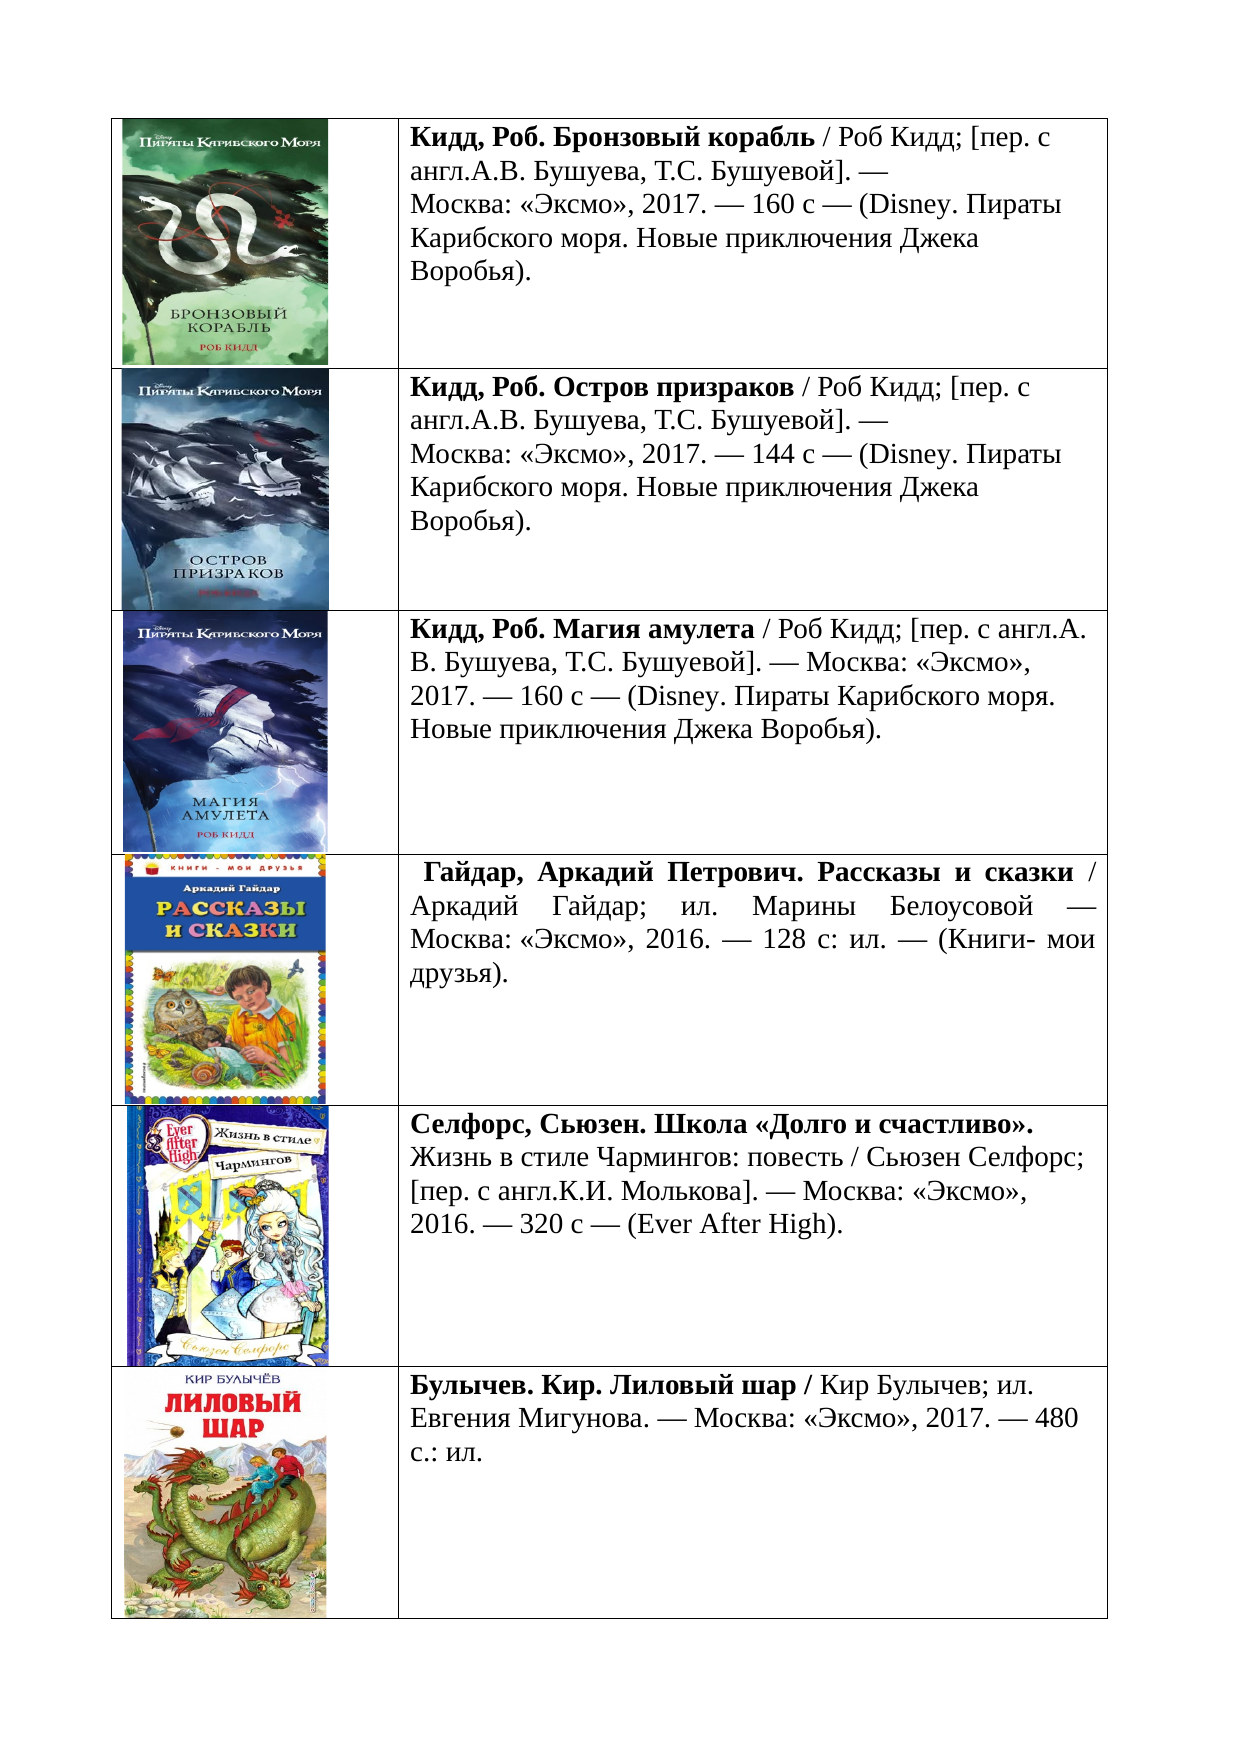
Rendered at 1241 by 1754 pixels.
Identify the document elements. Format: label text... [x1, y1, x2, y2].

table_cell Селфорс, Сьюзен. Школа «Долго и счастливо». Жизнь в стиле Чармингов: повесть / Сьюзен Селфорс; [пер. с англ.К.И. Молькова]. — Москва: «Эксмо», 2016. — 320 с — (Ever After High). [399, 1106, 1107, 1366]
table_cell [329, 369, 398, 610]
table_cell Гайдар, Аркадий Петрович. Рассказы и сказки / Аркадий Гайдар; ил. Марины Белоусовой —Москва: «Эксмо», 2016. — 128 с: ил. — (Книги- мои друзья). [399, 855, 1107, 1105]
table_cell [112, 855, 398, 1105]
table_cell Кидд, Роб. Остров призраков / Роб Кидд; [пер. с англ.А.В. Бушуева, Т.С. Бушуевой]. — Москва: «Эксмо», 2017. — 144 с — (Disney. Пираты Карибского моря. Новые приключения Джека Воробья). [399, 369, 1107, 610]
table_cell [327, 1367, 398, 1618]
picture [122, 119, 329, 365]
picture [123, 611, 328, 852]
table_cell [112, 369, 121, 610]
picture [127, 1106, 329, 1366]
table_cell [112, 119, 398, 368]
table_cell [329, 1106, 398, 1366]
table_cell Кидд, Роб. Магия амулета / Роб Кидд; [пер. с англ.А. В. Бушуева, Т.С. Бушуевой]. — Москва: «Эксмо», 2017. — 160 с — (Disney. Пираты Карибского моря. Новые приключения Джека Воробья). [399, 611, 1107, 853]
picture [121, 368, 329, 610]
table_cell Кидд, Роб. Бронзовый корабль / Роб Кидд; [пер. с англ.А.В. Бушуева, Т.С. Бушуевой]. — Москва: «Эксмо», 2017. — 160 с — (Disney. Пираты Карибского моря. Новые приключения Джека Воробья). [399, 119, 1107, 368]
table_cell [112, 611, 398, 853]
picture [124, 854, 326, 1104]
table_cell [112, 1106, 127, 1366]
table_cell [112, 1367, 124, 1618]
table_cell Булычев. Кир. Лиловый шар / Кир Булычев; ил. Евгения Мигунова. — Москва: «Эксмо», 2017. — 480 с.: ил. [399, 1367, 1107, 1618]
picture [124, 1367, 327, 1618]
